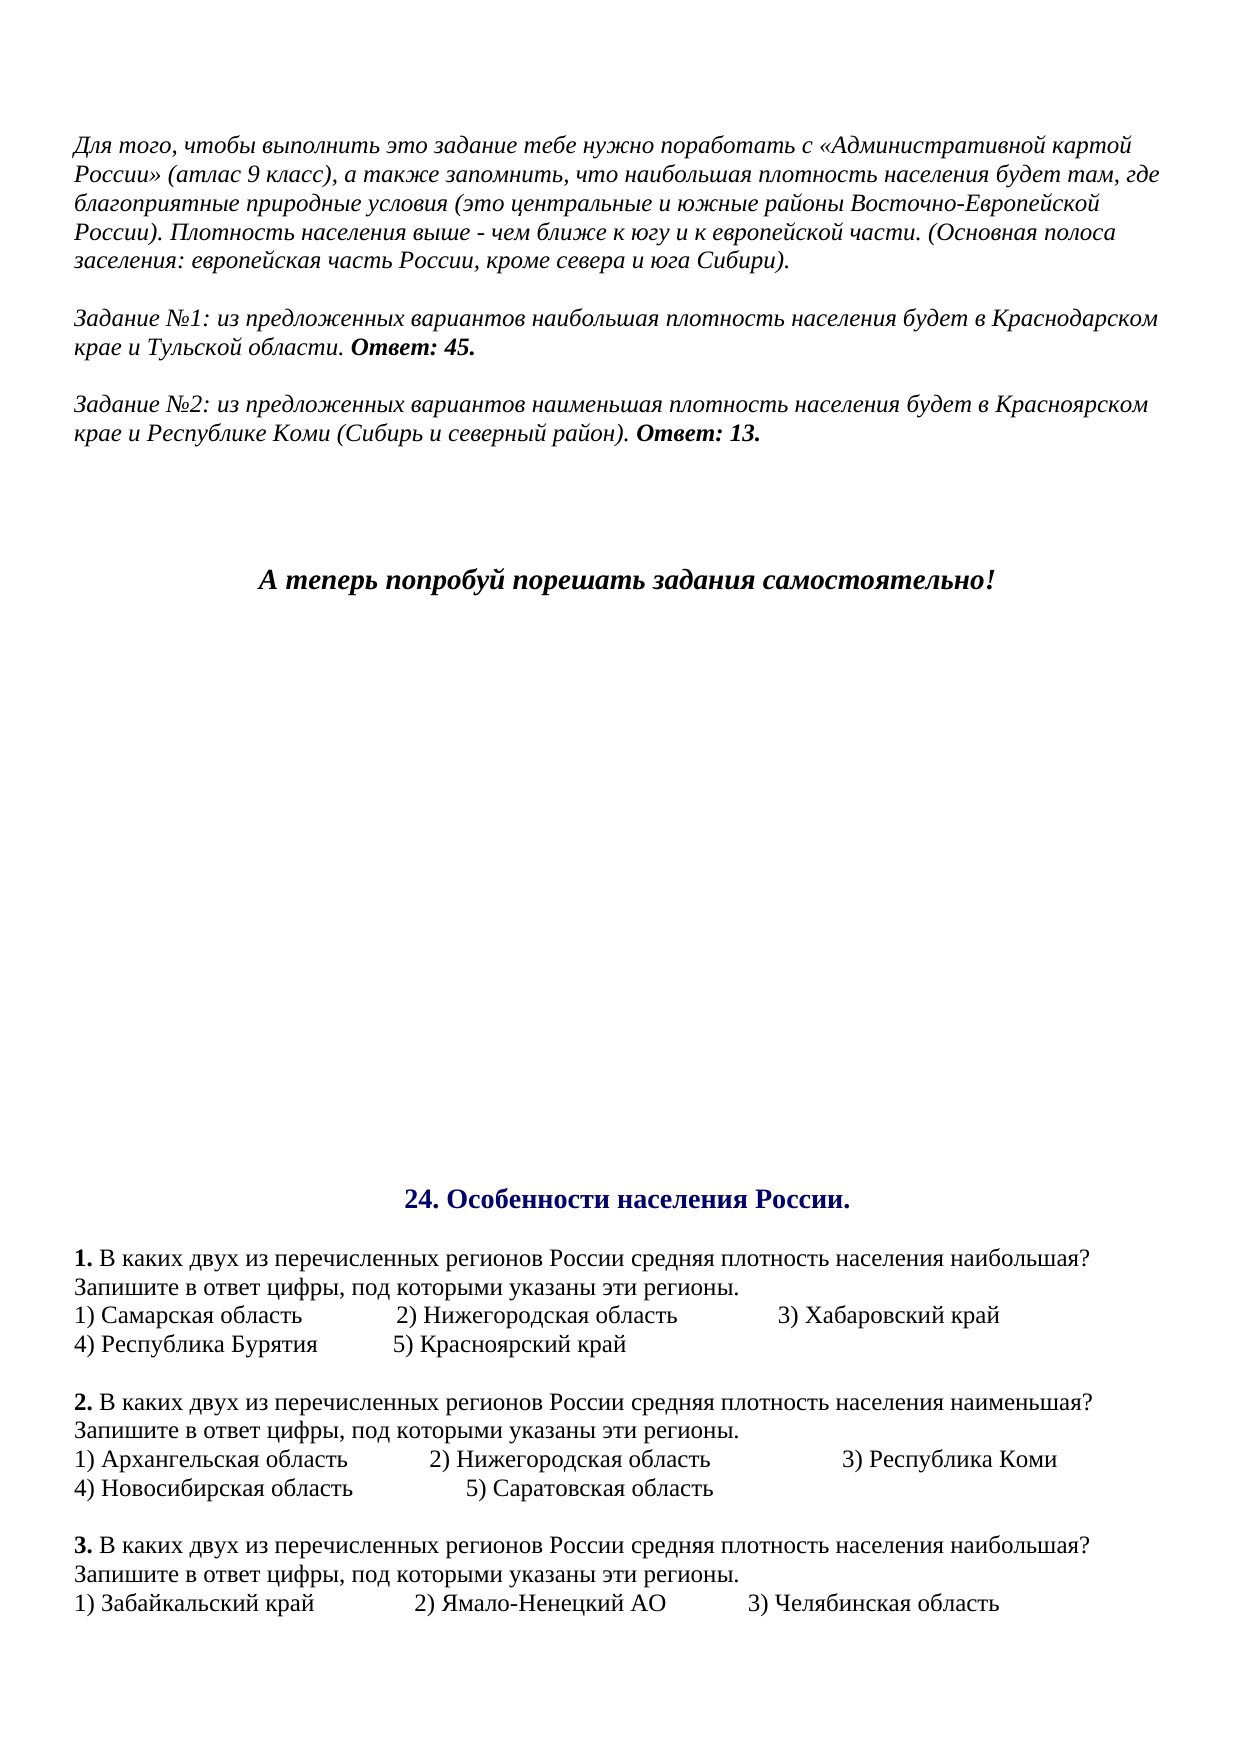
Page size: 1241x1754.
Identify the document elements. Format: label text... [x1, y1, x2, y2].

text 1) Забайкальский край 2) Ямало-Ненецкий АО 3) Челябинская область [74, 1588, 1181, 1617]
text Задание №1: из предложенных вариантов наибольшая плотность населения будет в Краснодарском крае и Тульской области. Ответ: 45. [74, 303, 1181, 361]
text 1) Архангельская область 2) Нижегородская область 3) Республика Коми [74, 1444, 1181, 1473]
text 4) Республика Бурятия 5) Красноярский край [74, 1329, 1181, 1358]
text 2. В каких двух из перечисленных регионов России средняя плотность населения наименьшая? Запишите в ответ цифры, под которыми указаны эти регионы. [74, 1387, 1181, 1444]
text 24. Особенности населения России. [74, 1182, 1181, 1214]
text 1) Самарская область 2) Нижегородская область 3) Хабаровский край [74, 1300, 1181, 1329]
text 3. В каких двух из перечисленных регионов России средняя плотность населения наибольшая? Запишите в ответ цифры, под которыми указаны эти регионы. [74, 1530, 1181, 1588]
text А теперь попробуй порешать задания самостоятельно! [74, 562, 1181, 595]
text Задание №2: из предложенных вариантов наименьшая плотность населения будет в Красноярском крае и Республике Коми (Сибирь и северный район). Ответ: 13. [74, 389, 1181, 447]
text 4) Новосибирская область 5) Саратовская область [74, 1473, 1181, 1502]
text Для того, чтобы выполнить это задание тебе нужно поработать с «Административной картой России» (атлас 9 класс), а также запомнить, что наибольшая плотность населения будет там, где благоприятные природные условия (это центральные и южные районы Восточно-Европейской России). Плотность населения выше - чем ближе к югу и к европейской части. (Основная полоса заселения: европейская часть России, кроме севера и юга Сибири). [74, 131, 1181, 274]
text 1. В каких двух из перечисленных регионов России средняя плотность населения наибольшая? Запишите в ответ цифры, под которыми указаны эти регионы. [74, 1243, 1181, 1300]
